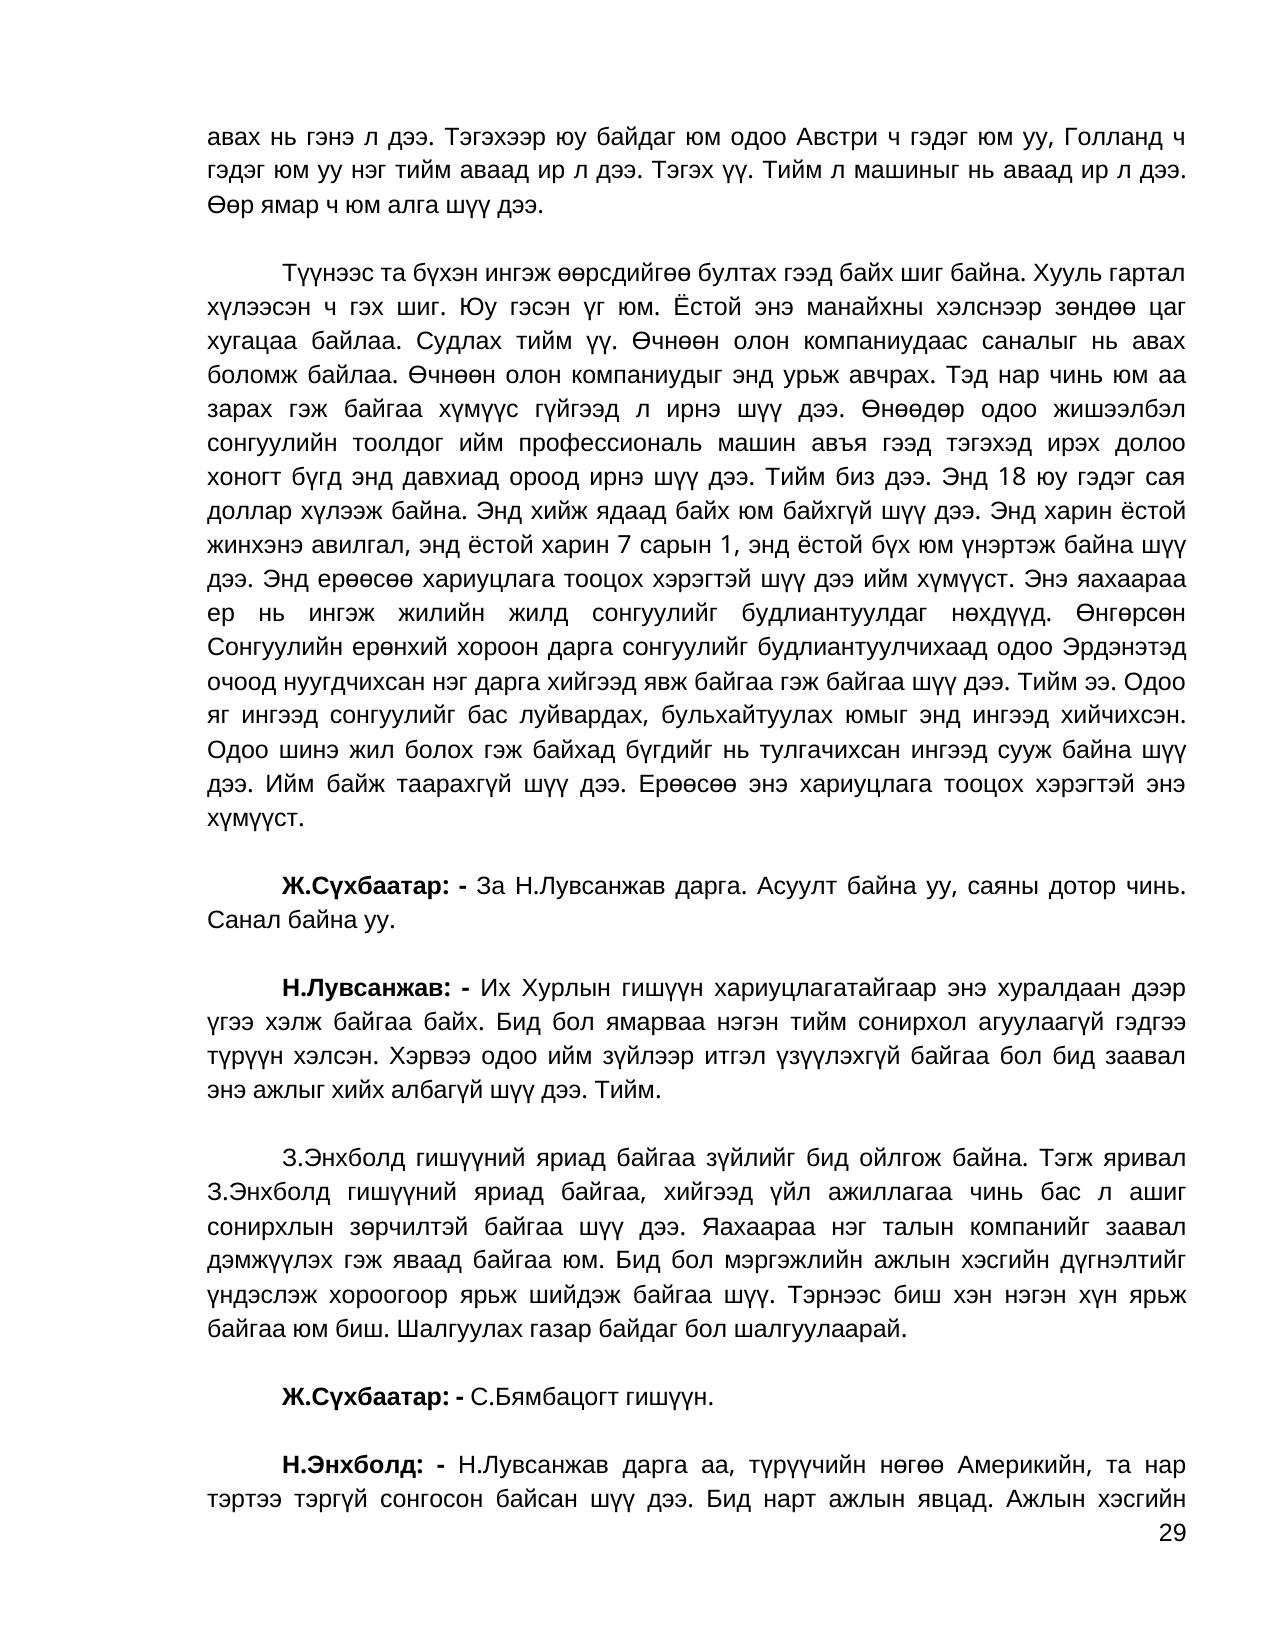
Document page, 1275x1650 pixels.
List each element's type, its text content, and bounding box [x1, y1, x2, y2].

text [207, 1447, 1186, 1515]
text Ж.Сүхбаатар: - С.Бямбацогт гишүүн. [207, 1378, 1186, 1412]
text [207, 118, 1186, 220]
text З.Энхболд гишүүний яриад байгаа зүйлийг бид ойлгож байна. Тэгж яривал З.Энхболд гишүүний яриад байгаа, хийгээд үйл ажиллагаа чинь бас л ашиг сонирхлын зөрчилтэй байгаа шүү дээ. Яахаараа нэг талын компанийг заавал дэмжүүлэх гэж яваад байгаа юм. Бид бол мэргэжлийн ажлын хэсгийн дүгнэлтийг үндэслэж хороогоор ярьж шийдэж байгаа шүү. Тэрнээс биш хэн нэгэн хүн ярьж байгаа юм биш. Шалгуулах газар байдаг бол шалгуулаарай. [207, 1140, 1186, 1344]
text Ж.Сүхбаатар: - За Н.Лувсанжав дарга. Асуулт байна уу, саяны дотор чинь. Санал байна уу. [207, 867, 1186, 936]
text Түүнээс та бүхэн ингэж өөрсдийгөө бултах гээд байх шиг байна. Хууль гартал хүлээсэн ч гэх шиг. Юу гэсэн үг юм. Ёстой энэ манайхны хэлснээр зөндөө цаг хугацаа байлаа. Судлах тийм үү. Өчнөөн олон компаниудаас саналыг нь авах боломж байлаа. Өчнөөн олон компаниудыг энд урьж авчрах. Тэд нар чинь юм аа зарах гэж байгаа хүмүүс гүйгээд л ирнэ шүү дээ. Өнөөдөр одоо жишээлбэл сонгуулийн тоолдог ийм профессиональ машин авъя гээд тэгэхэд ирэх долоо хоногт бүгд энд давхиад ороод ирнэ шүү дээ. Тийм биз дээ. Энд 18 юу гэдэг сая доллар хүлээж байна. Энд хийж ядаад байх юм байхгүй шүү дээ. Энд харин ёстой жинхэнэ авилгал, энд ёстой харин 7 сарын 1, энд ёстой бүх юм үнэртэж байна шүү дээ. Энд ерөөсөө хариуцлага тооцох хэрэгтэй шүү дээ ийм хүмүүст. Энэ яахаараа ер нь ингэж жилийн жилд сонгуулийг будлиантуулдаг нөхдүүд. Өнгөрсөн Сонгуулийн ерөнхий хороон дарга сонгуулийг будлиантуулчихаад одоо Эрдэнэтэд очоод нуугдчихсан нэг дарга хийгээд явж байгаа гэж байгаа шүү дээ. Тийм ээ. Одоо яг ингээд сонгуулийг бас луйвардах, бульхайтуулах юмыг энд ингээд хийчихсэн. Одоо шинэ жил болох гэж байхад бүгдийг нь тулгачихсан ингээд сууж байна шүү дээ. Ийм байж таарахгүй шүү дээ. Ерөөсөө энэ хариуцлага тооцох хэрэгтэй энэ хүмүүст. [207, 254, 1186, 833]
text Н.Лувсанжав: - Их Хурлын гишүүн хариуцлагатайгаар энэ хуралдаан дээр үгээ хэлж байгаа байх. Бид бол ямарваа нэгэн тийм сонирхол агуулаагүй гэдгээ түрүүн хэлсэн. Хэрвээ одоо ийм зүйлээр итгэл үзүүлэхгүй байгаа бол бид заавал энэ ажлыг хийх албагүй шүү дээ. Тийм. [207, 970, 1186, 1106]
